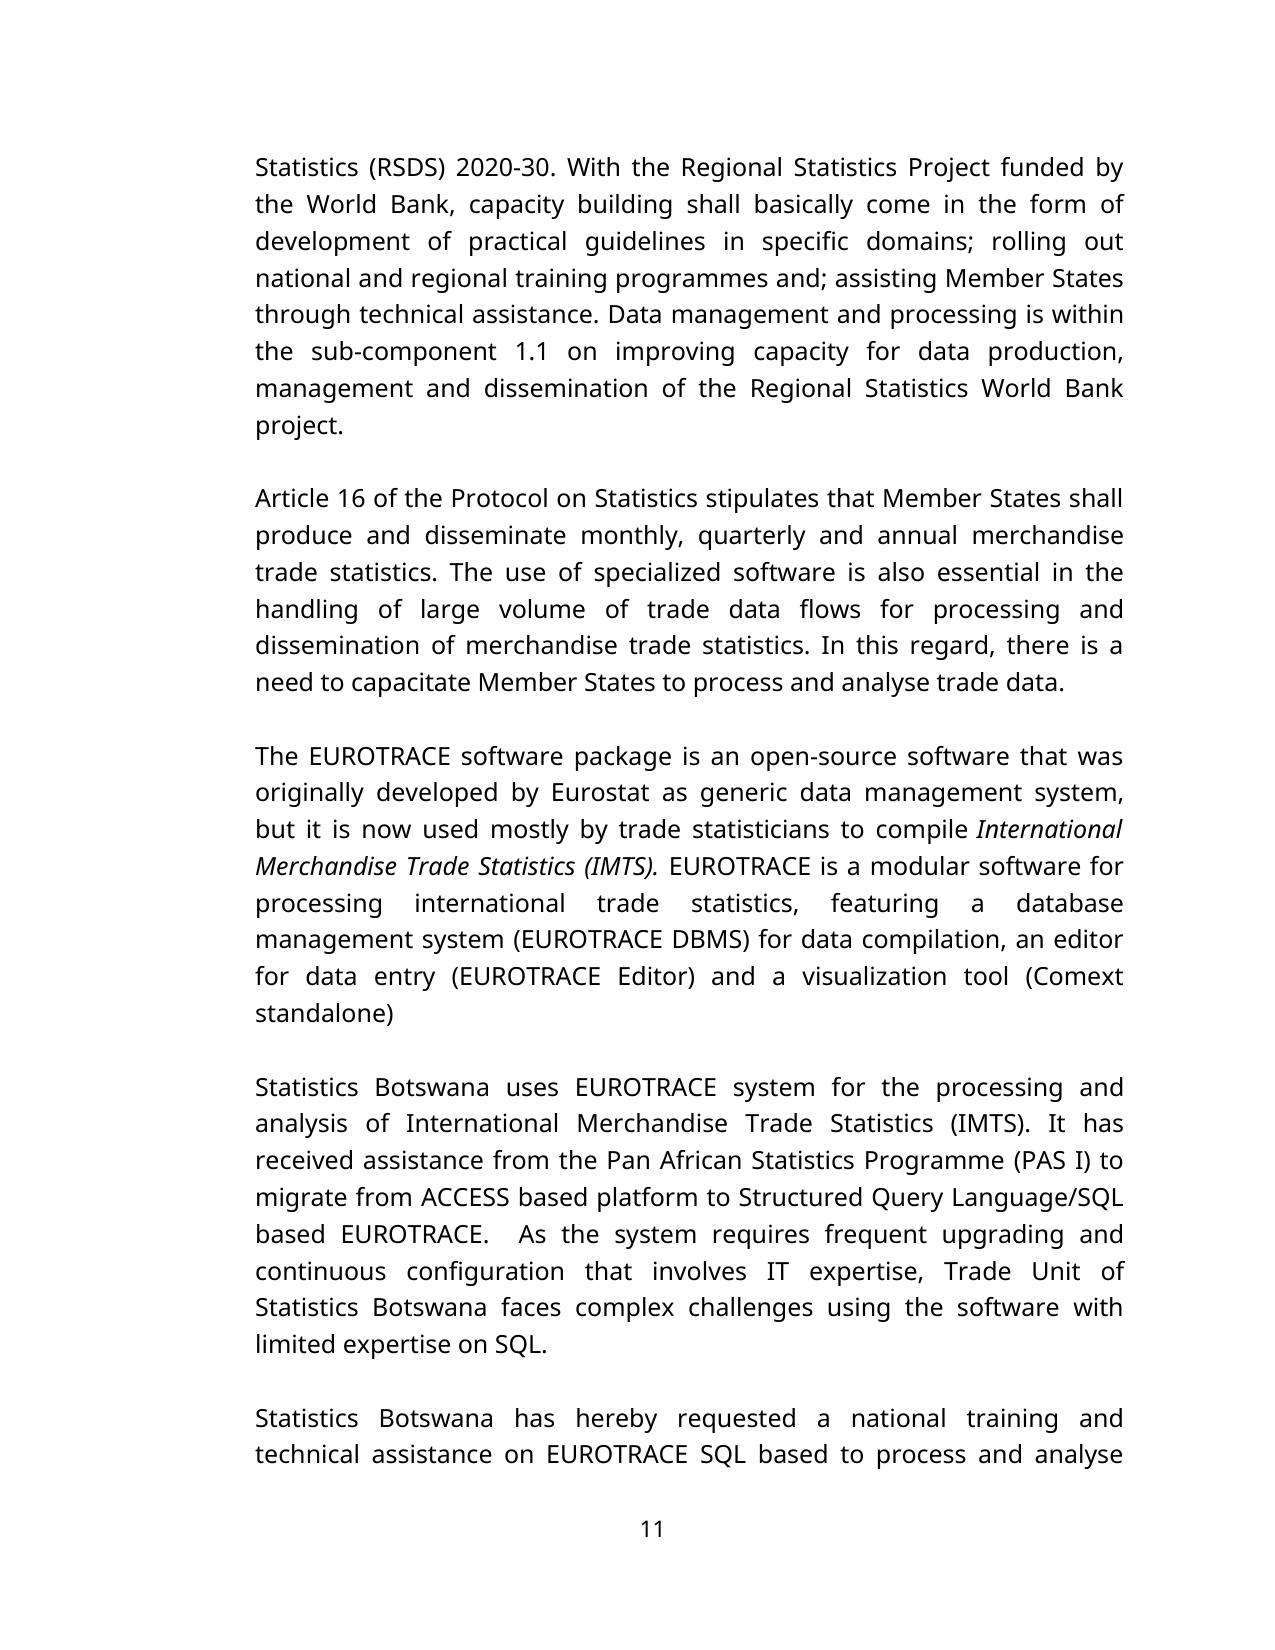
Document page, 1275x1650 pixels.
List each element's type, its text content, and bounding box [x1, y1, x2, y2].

list The EUROTRACE software package is an open-source software that was originally developed by Eurostat as generic data management system, but it is now used mostly by trade statisticians to compile International Merchandise Trade Statistics (IMTS). EUROTRACE is a modular software for processing international trade statistics, featuring a database management system (EUROTRACE DBMS) for data compilation, an editor for data entry (EUROTRACE Editor) and a visualization tool (Comext standalone) [255, 738, 1125, 1030]
list Article 16 of the Protocol on Statistics stipulates that Member States shall produce and disseminate monthly, quarterly and annual merchandise trade statistics. The use of specialized software is also essential in the handling of large volume of trade data flows for processing and dissemination of merchandise trade statistics. In this regard, there is a need to capacitate Member States to process and analyse trade data. [255, 481, 1125, 699]
list Statistics Botswana uses EUROTRACE system for the processing and analysis of International Merchandise Trade Statistics (IMTS). It has received assistance from the Pan African Statistics Programme (PAS I) to migrate from ACCESS based platform to Structured Query Language/SQL based EUROTRACE. As the system requires frequent upgrading and continuous configuration that involves IT expertise, Trade Unit of Statistics Botswana faces complex challenges using the software with limited expertise on SQL. [255, 1069, 1125, 1361]
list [255, 150, 1125, 441]
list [255, 1400, 1125, 1471]
